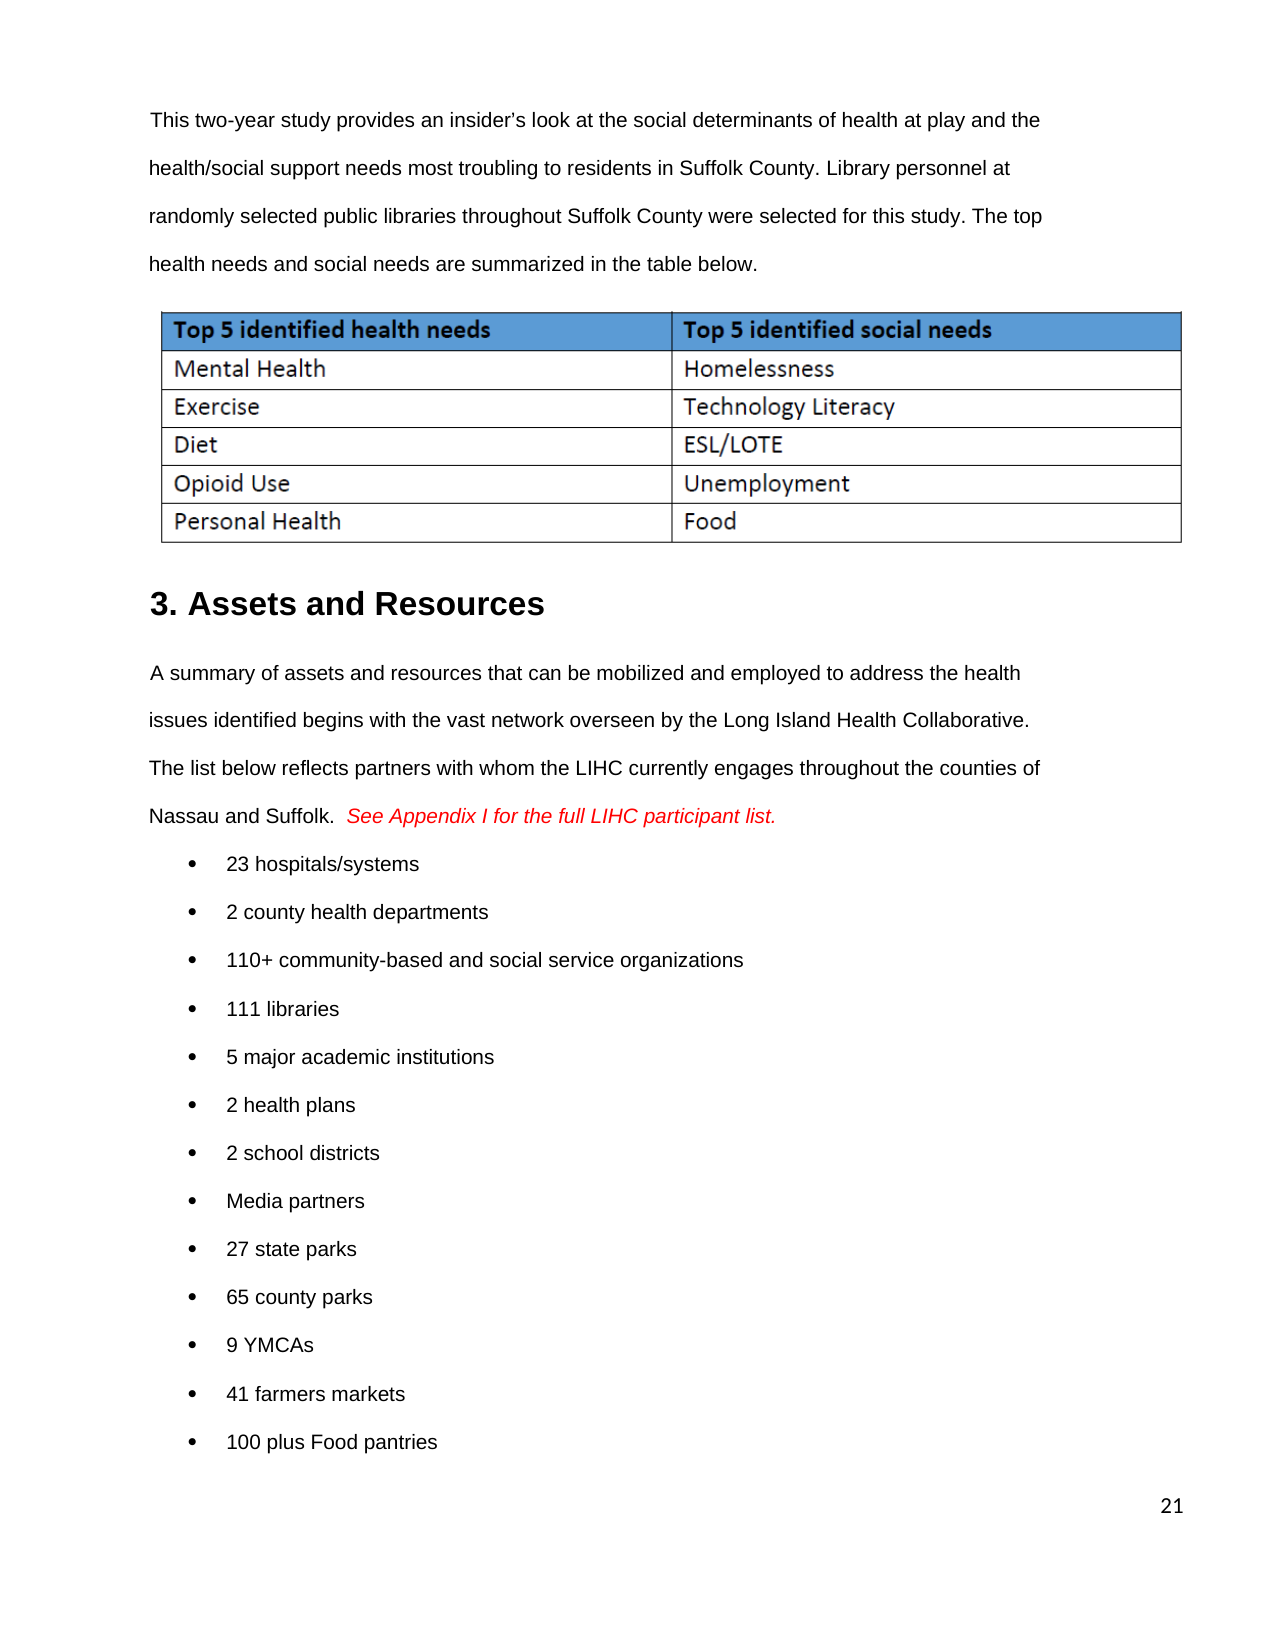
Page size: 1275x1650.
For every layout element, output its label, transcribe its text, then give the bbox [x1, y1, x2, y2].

list 100 plus Food pantries [188, 1429, 1045, 1454]
list 23 hospitals/systems [188, 852, 1045, 876]
list 41 farmers markets [188, 1381, 1045, 1406]
list Media partners [188, 1189, 1045, 1213]
list 5 major academic institutions [188, 1044, 1045, 1069]
list 9 YMCAs [188, 1333, 1045, 1357]
text This two-year study provides an insider’s look at the social determinants of health at play and the health/social support needs most troubling to residents in Suffolk County. Library personnel at randomly selected public libraries throughout Suffolk County were selected for this study. The top health needs and social needs are summarized in the table below. [148, 108, 1045, 276]
picture [150, 300, 1194, 553]
list 2 health plans [188, 1093, 1045, 1117]
list 2 school districts [188, 1141, 1045, 1165]
list 110+ community-based and social service organizations [188, 948, 1045, 972]
list Assets and Resources [150, 583, 1045, 622]
text A summary of assets and resources that can be mobilized and employed to address the health issues identified begins with the vast network overseen by the Long Island Health Collaborative. The list below reflects partners with whom the LIHC currently engages throughout the counties of Nassau and Suffolk. See Appendix I for the full LIHC participant list. [148, 660, 1045, 828]
list 27 state parks [188, 1237, 1045, 1261]
list 65 county parks [188, 1285, 1045, 1309]
list 111 libraries [188, 996, 1045, 1021]
list 2 county health departments [188, 900, 1045, 924]
